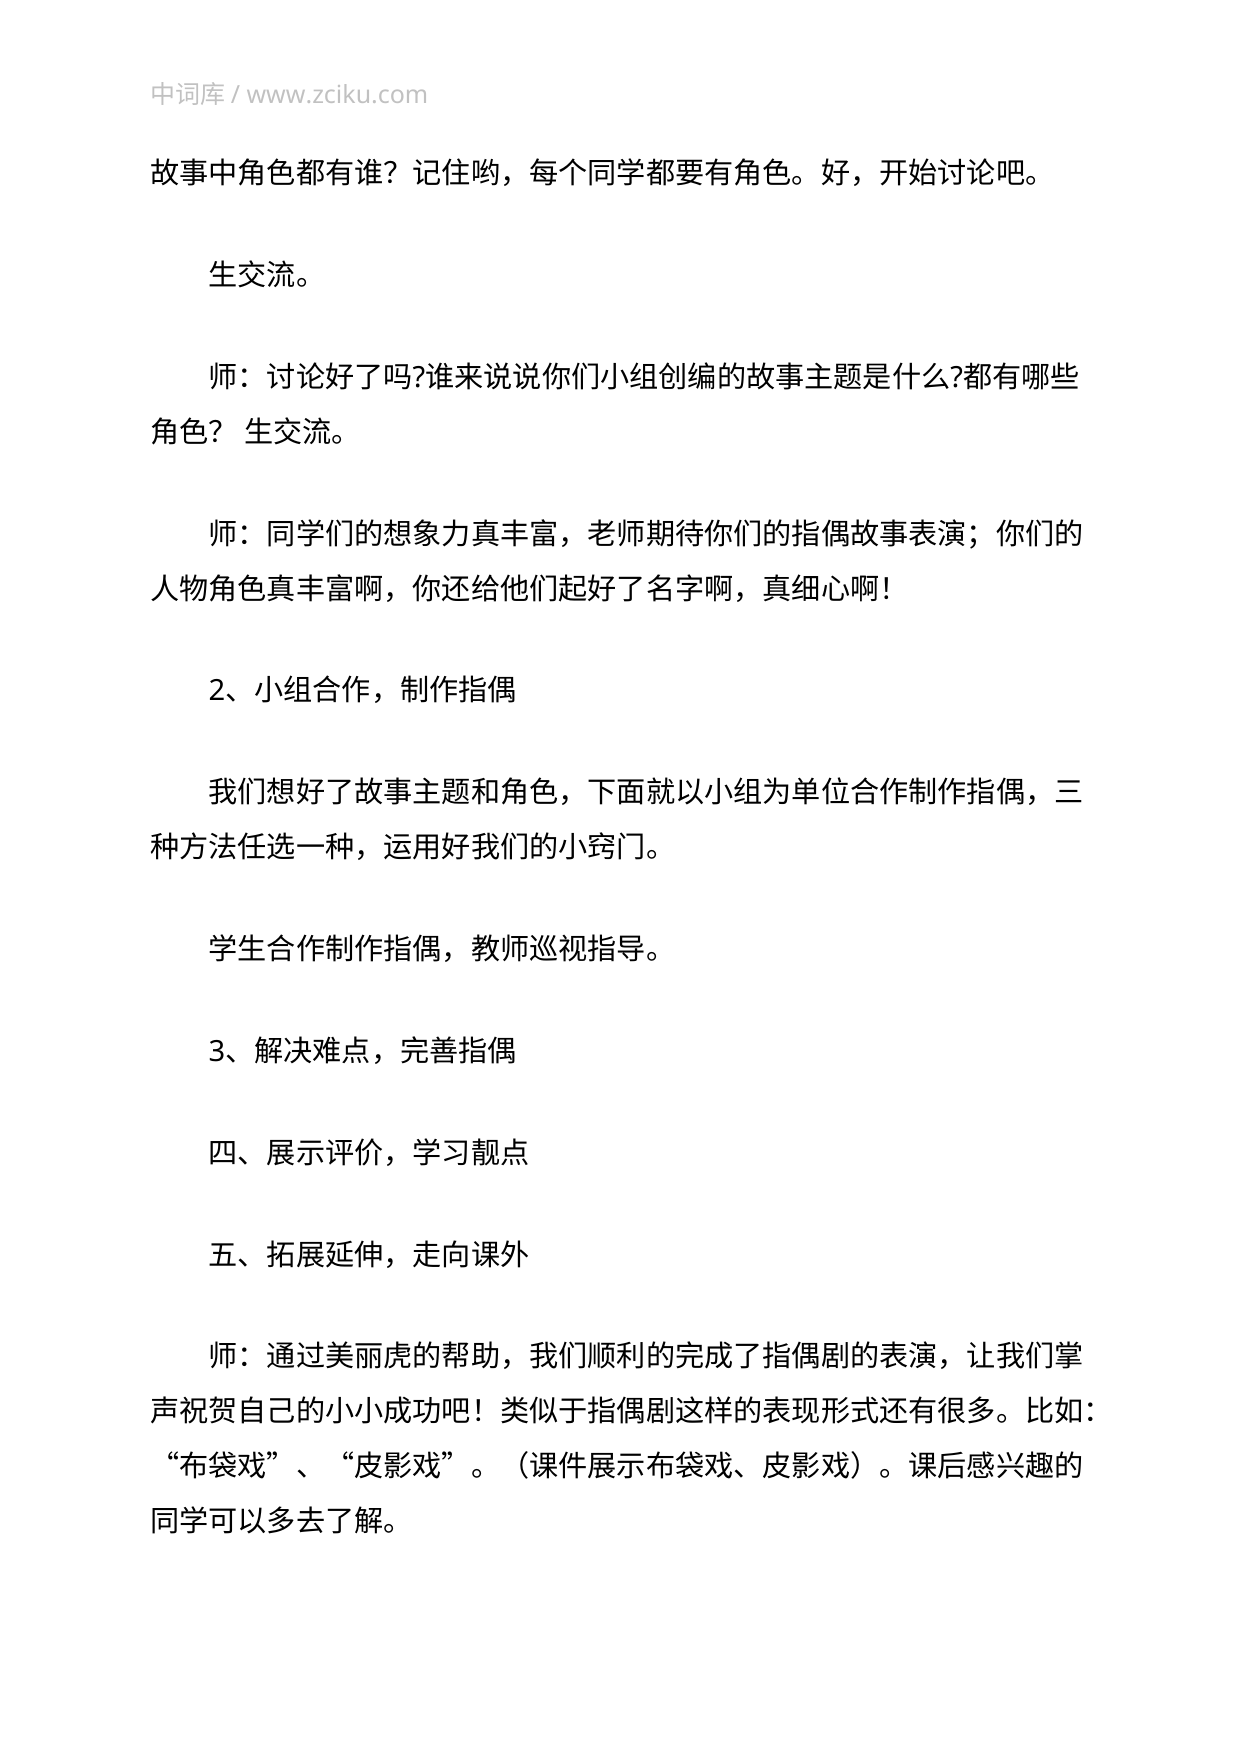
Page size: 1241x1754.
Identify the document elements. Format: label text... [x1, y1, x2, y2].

text 生交流。 [150, 252, 1090, 294]
text 五、拓展延伸，走向课外 [150, 1231, 1090, 1273]
text 师：同学们的想象力真丰富，老师期待你们的指偶故事表演；你们的人物角色真丰富啊，你还给他们起好了名字啊，真细心啊！ [150, 510, 1090, 607]
text 学生合作制作指偶，教师巡视指导。 [150, 926, 1090, 968]
text 四、展示评价，学习靓点 [150, 1129, 1090, 1172]
text 师：讨论好了吗?谁来说说你们小组创编的故事主题是什么?都有哪些角色？ 生交流。 [150, 353, 1090, 451]
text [150, 150, 1090, 192]
text 师：通过美丽虎的帮助，我们顺利的完成了指偶剧的表演，让我们掌声祝贺自己的小小成功吧！类似于指偶剧这样的表现形式还有很多。比如：“布袋戏”、“皮影戏”。（课件展示布袋戏、皮影戏）。课后感兴趣的同学可以多去了解。 [150, 1333, 1090, 1540]
text 2、小组合作，制作指偶 [150, 667, 1090, 709]
text 我们想好了故事主题和角色，下面就以小组为单位合作制作指偶，三种方法任选一种，运用好我们的小窍门。 [150, 769, 1090, 866]
text 3、解决难点，完善指偶 [150, 1027, 1090, 1070]
